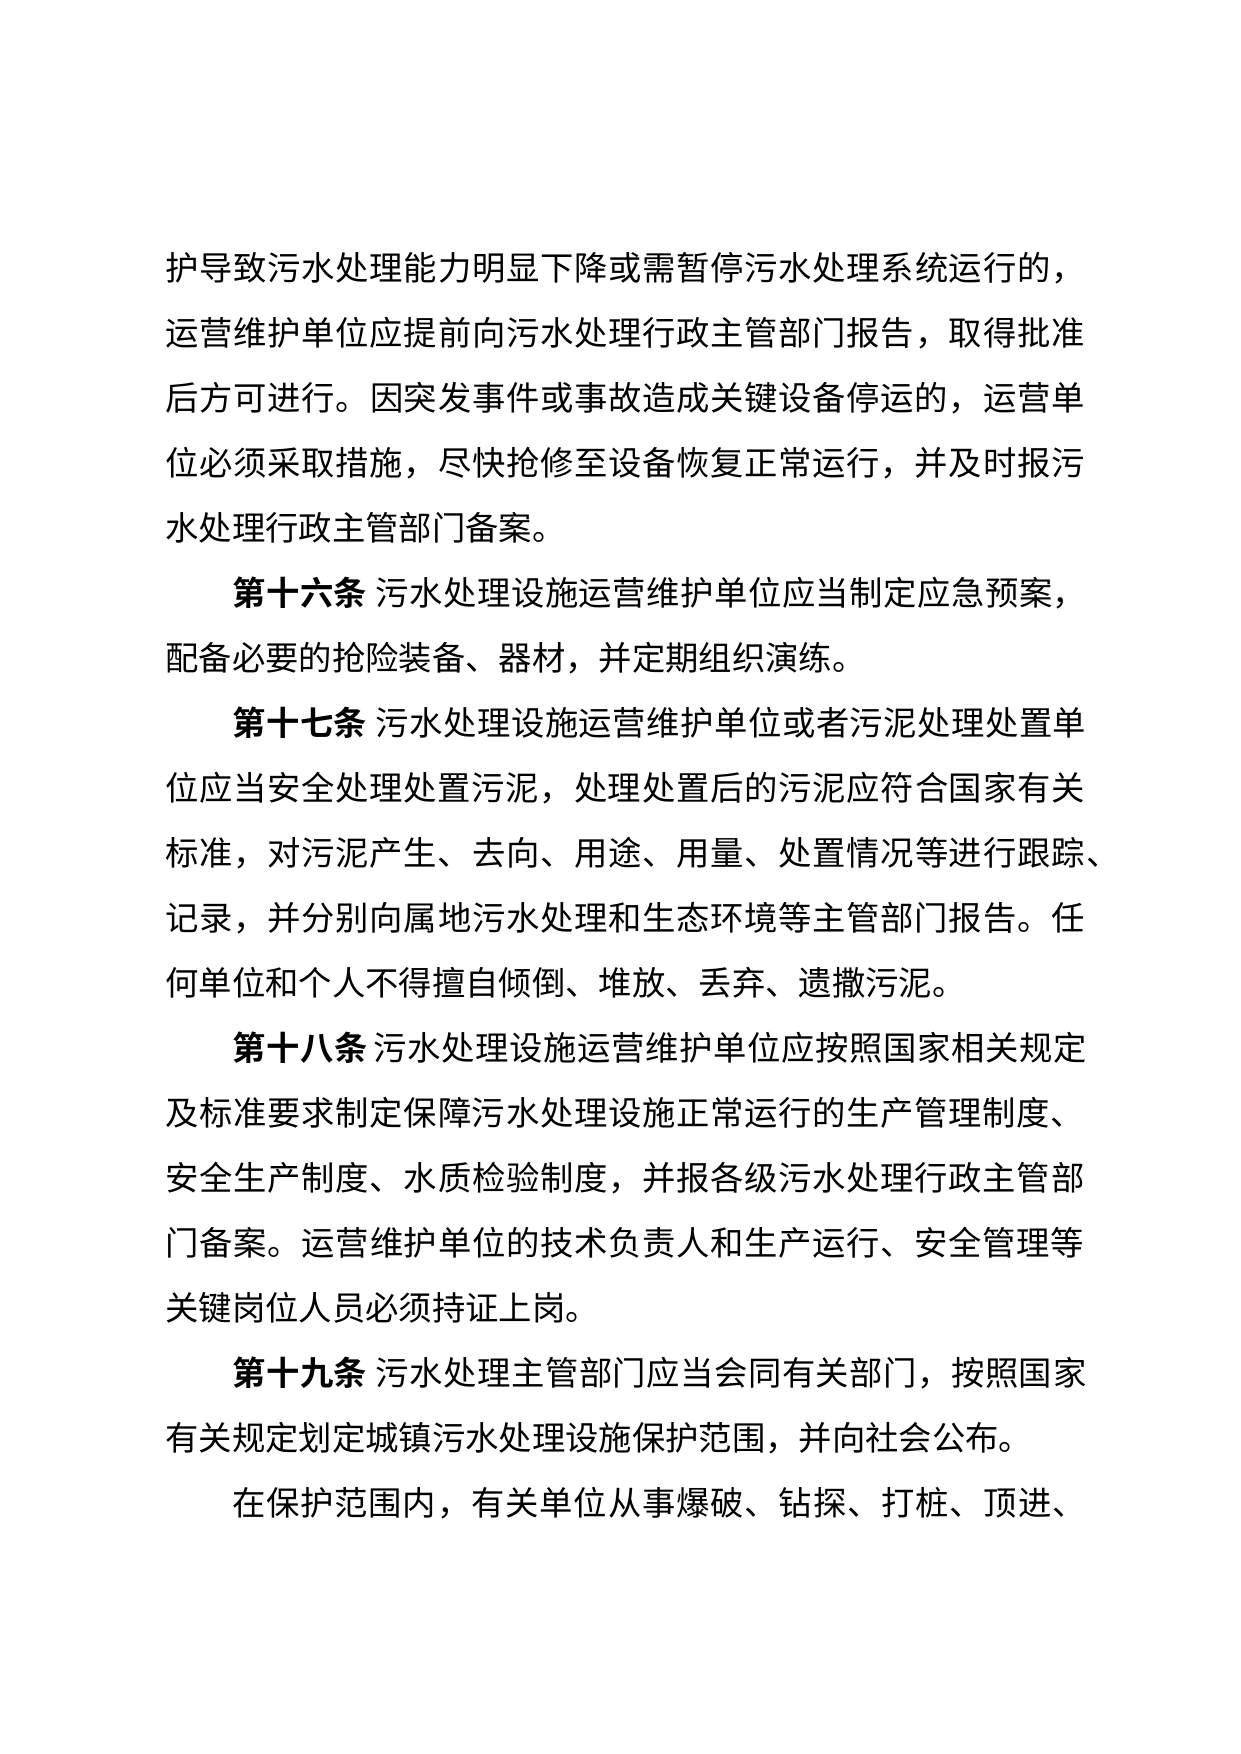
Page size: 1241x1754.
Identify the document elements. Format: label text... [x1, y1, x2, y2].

text 第十六条 污水处理设施运营维护单位应当制定应急预案，配备必要的抢险装备、器材，并定期组织演练。 [165, 558, 1087, 688]
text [165, 1468, 1087, 1533]
text 第十八条 污水处理设施运营维护单位应按照国家相关规定及标准要求制定保障污水处理设施正常运行的生产管理制度、安全生产制度、水质检验制度，并报各级污水处理行政主管部门备案。运营维护单位的技术负责人和生产运行、安全管理等关键岗位人员必须持证上岗。 [165, 1013, 1087, 1338]
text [165, 233, 1087, 558]
text 第十九条 污水处理主管部门应当会同有关部门，按照国家有关规定划定城镇污水处理设施保护范围，并向社会公布。 [165, 1338, 1087, 1468]
text 第十七条 污水处理设施运营维护单位或者污泥处理处置单位应当安全处理处置污泥，处理处置后的污泥应符合国家有关标准，对污泥产生、去向、用途、用量、处置情况等进行跟踪、记录，并分别向属地污水处理和生态环境等主管部门报告。任何单位和个人不得擅自倾倒、堆放、丢弃、遗撒污泥。 [165, 688, 1087, 1013]
